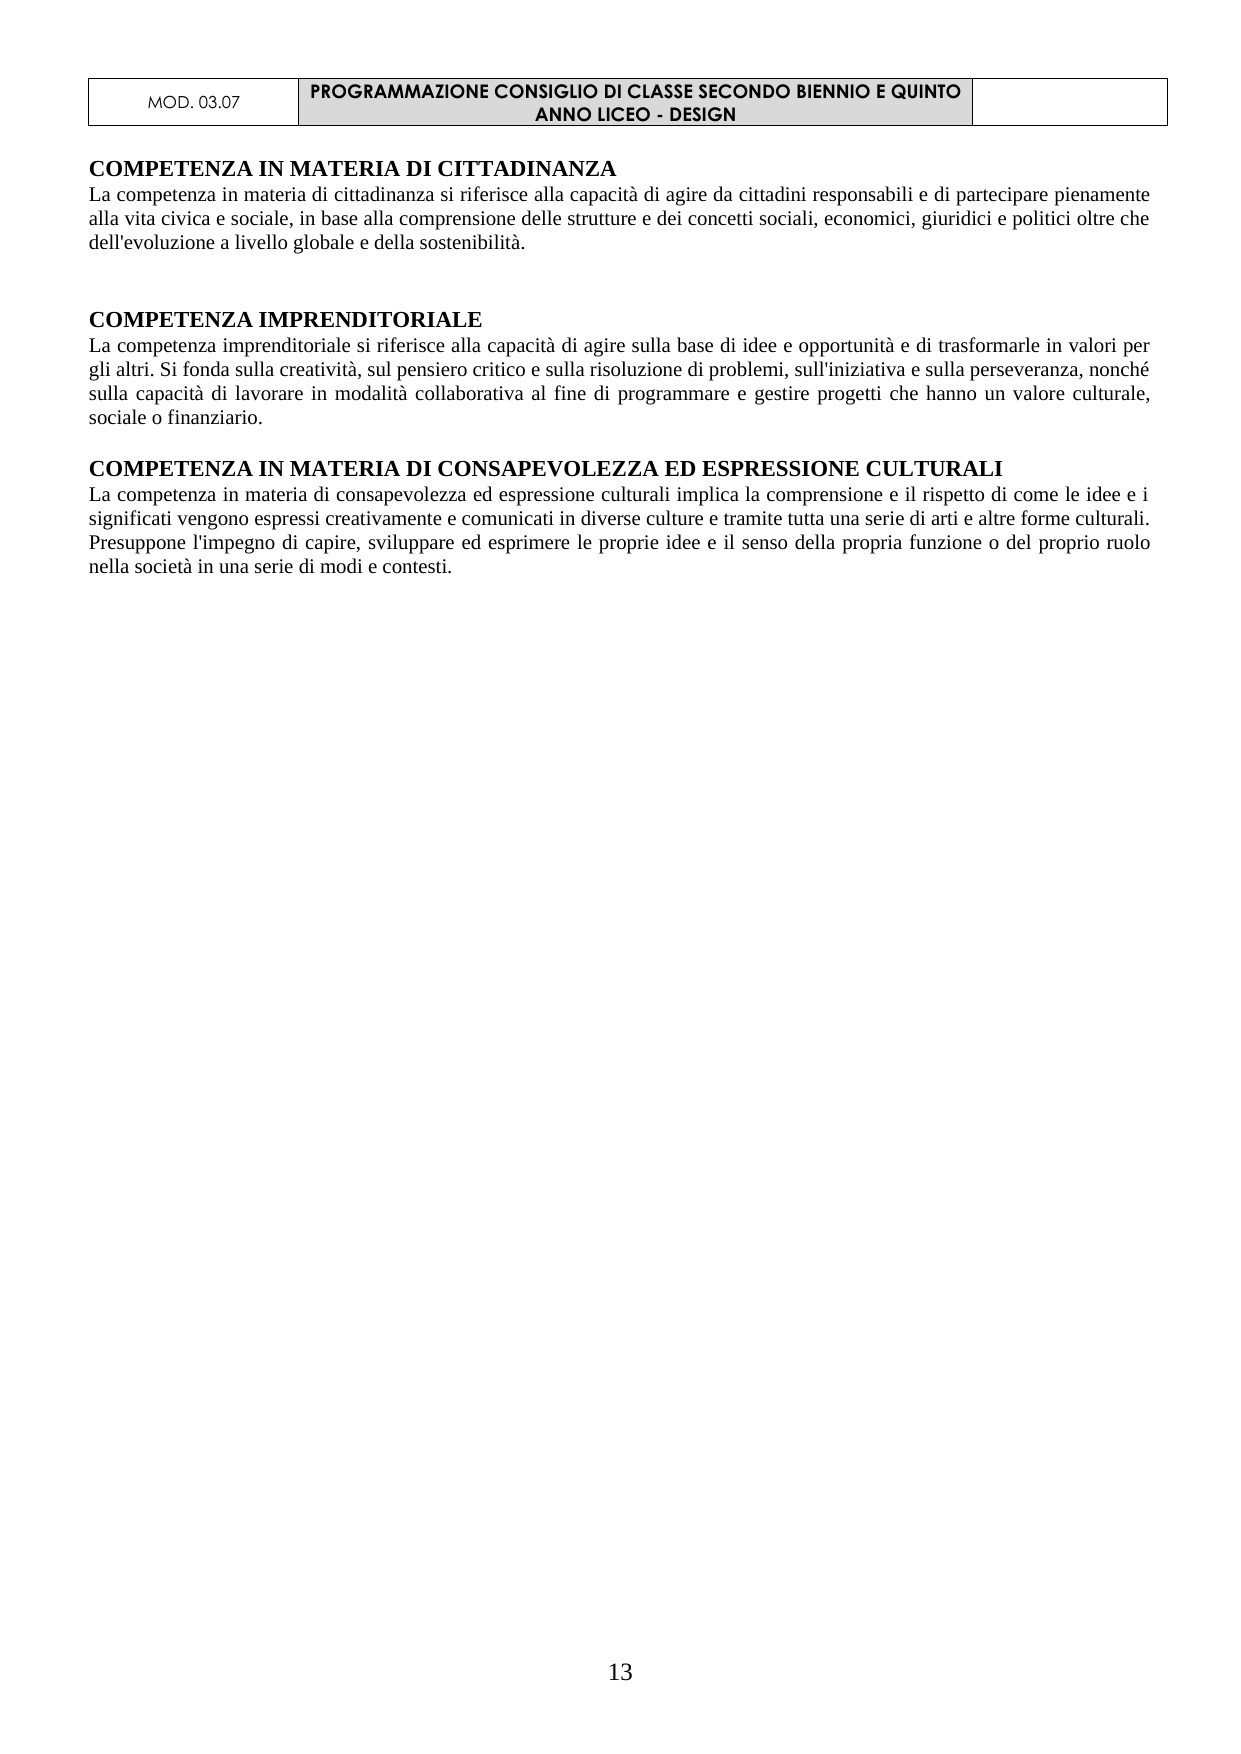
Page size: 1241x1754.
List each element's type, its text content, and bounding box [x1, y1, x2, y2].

text COMPETENZA IN MATERIA DI CITTADINANZA [89, 155, 1152, 181]
text COMPETENZA IN MATERIA DI CONSAPEVOLEZZA ED ESPRESSIONE CULTURALI [89, 455, 1152, 482]
text La competenza in materia di consapevolezza ed espressione culturali implica la comprensione e il rispetto di come le idee e i significati vengono espressi creativamente e comunicati in diverse culture e tramite tutta una serie di arti e altre forme culturali. Presuppone l'impegno di capire, sviluppare ed esprimere le proprie idee e il senso della propria funzione o del proprio ruolo nella società in una serie di modi e contesti. [89, 482, 1152, 578]
text La competenza in materia di cittadinanza si riferisce alla capacità di agire da cittadini responsabili e di partecipare pienamente alla vita civica e sociale, in base alla comprensione delle strutture e dei concetti sociali, economici, giuridici e politici oltre che dell'evoluzione a livello globale e della sostenibilità. [89, 181, 1152, 254]
text La competenza imprenditoriale si riferisce alla capacità di agire sulla base di idee e opportunità e di trasformarle in valori per gli altri. Si fonda sulla creatività, sul pensiero critico e sulla risoluzione di problemi, sull'iniziativa e sulla perseveranza, nonché sulla capacità di lavorare in modalità collaborativa al fine di programmare e gestire progetti che hanno un valore culturale, sociale o finanziario. [89, 333, 1152, 429]
text COMPETENZA IMPRENDITORIALE [89, 306, 1152, 333]
